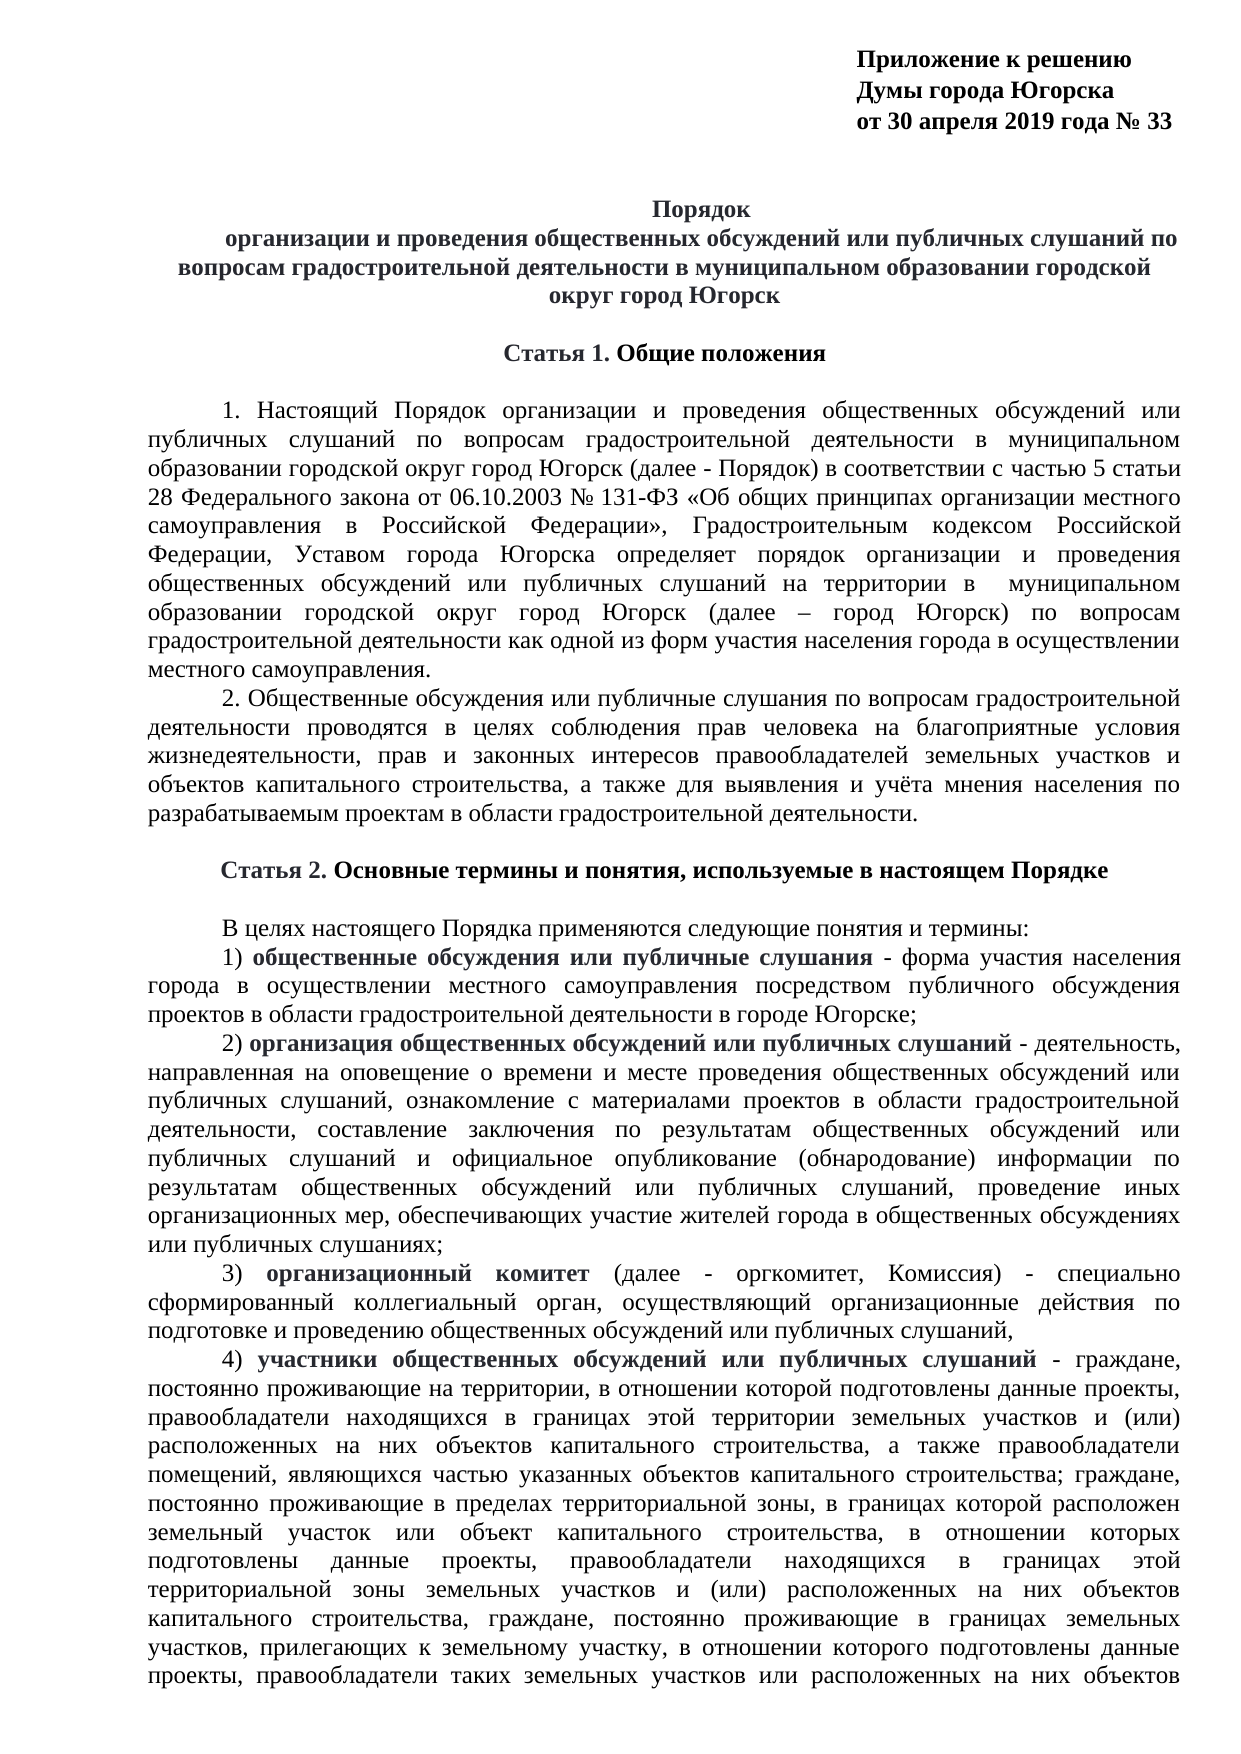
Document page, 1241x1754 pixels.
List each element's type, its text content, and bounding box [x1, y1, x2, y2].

list Приложение к решению [856, 44, 1181, 73]
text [148, 1344, 1181, 1689]
text Статья 1. Общие положения [148, 338, 1181, 367]
text Статья 2. Основные термины и понятия, используемые в настоящем Порядке [148, 855, 1181, 884]
text 1) общественные обсуждения или публичные слушания - форма участия населения города в осуществлении местного самоуправления посредством публичного обсуждения проектов в области градостроительной деятельности в городе Югорске; [148, 942, 1181, 1028]
list от 30 апреля 2019 года № 33 [856, 106, 1181, 135]
text 2) организация общественных обсуждений или публичных слушаний - деятельность, направленная на оповещение о времени и месте проведения общественных обсуждений или публичных слушаний, ознакомление с материалами проектов в области градостроительной деятельности, составление заключения по результатам общественных обсуждений или публичных слушаний и официальное опубликование (обнародование) информации по результатам общественных обсуждений или публичных слушаний, проведение иных организационных мер, обеспечивающих участие жителей города в общественных обсуждениях или публичных слушаниях; [148, 1028, 1181, 1258]
text 3) организационный комитет (далее - оргкомитет, Комиссия) - специально сформированный коллегиальный орган, осуществляющий организационные действия по подготовке и проведению общественных обсуждений или публичных слушаний, [148, 1258, 1181, 1344]
text 1. Настоящий Порядок организации и проведения общественных обсуждений или публичных слушаний по вопросам градостроительной деятельности в муниципальном образовании городской округ город Югорск (далее - Порядок) в соответствии с частью 5 статьи 28 Федерального закона от 06.10.2003 № 131-ФЗ «Об общих принципах организации местного самоуправления в Российской Федерации», Градостроительным кодексом Российской Федерации, Уставом города Югорска определяет порядок организации и проведения общественных обсуждений или публичных слушаний на территории в муниципальном образовании городской округ город Югорск (далее – город Югорск) по вопросам градостроительной деятельности как одной из форм участия населения города в осуществлении местного самоуправления. [148, 395, 1181, 683]
text 2. Общественные обсуждения или публичные слушания по вопросам градостроительной деятельности проводятся в целях соблюдения прав человека на благоприятные условия жизнедеятельности, прав и законных интересов правообладателей земельных участков и объектов капитального строительства, а также для выявления и учёта мнения населения по разрабатываемым проектам в области градостроительной деятельности. [148, 683, 1181, 827]
list Думы города Югорска [856, 75, 1181, 104]
text В целях настоящего Порядка применяются следующие понятия и термины: [148, 913, 1181, 942]
text Порядок [148, 194, 1181, 223]
text организации и проведения общественных обсуждений или публичных слушаний по вопросам градостроительной деятельности в муниципальном образовании городской округ город Югорск [148, 223, 1181, 309]
